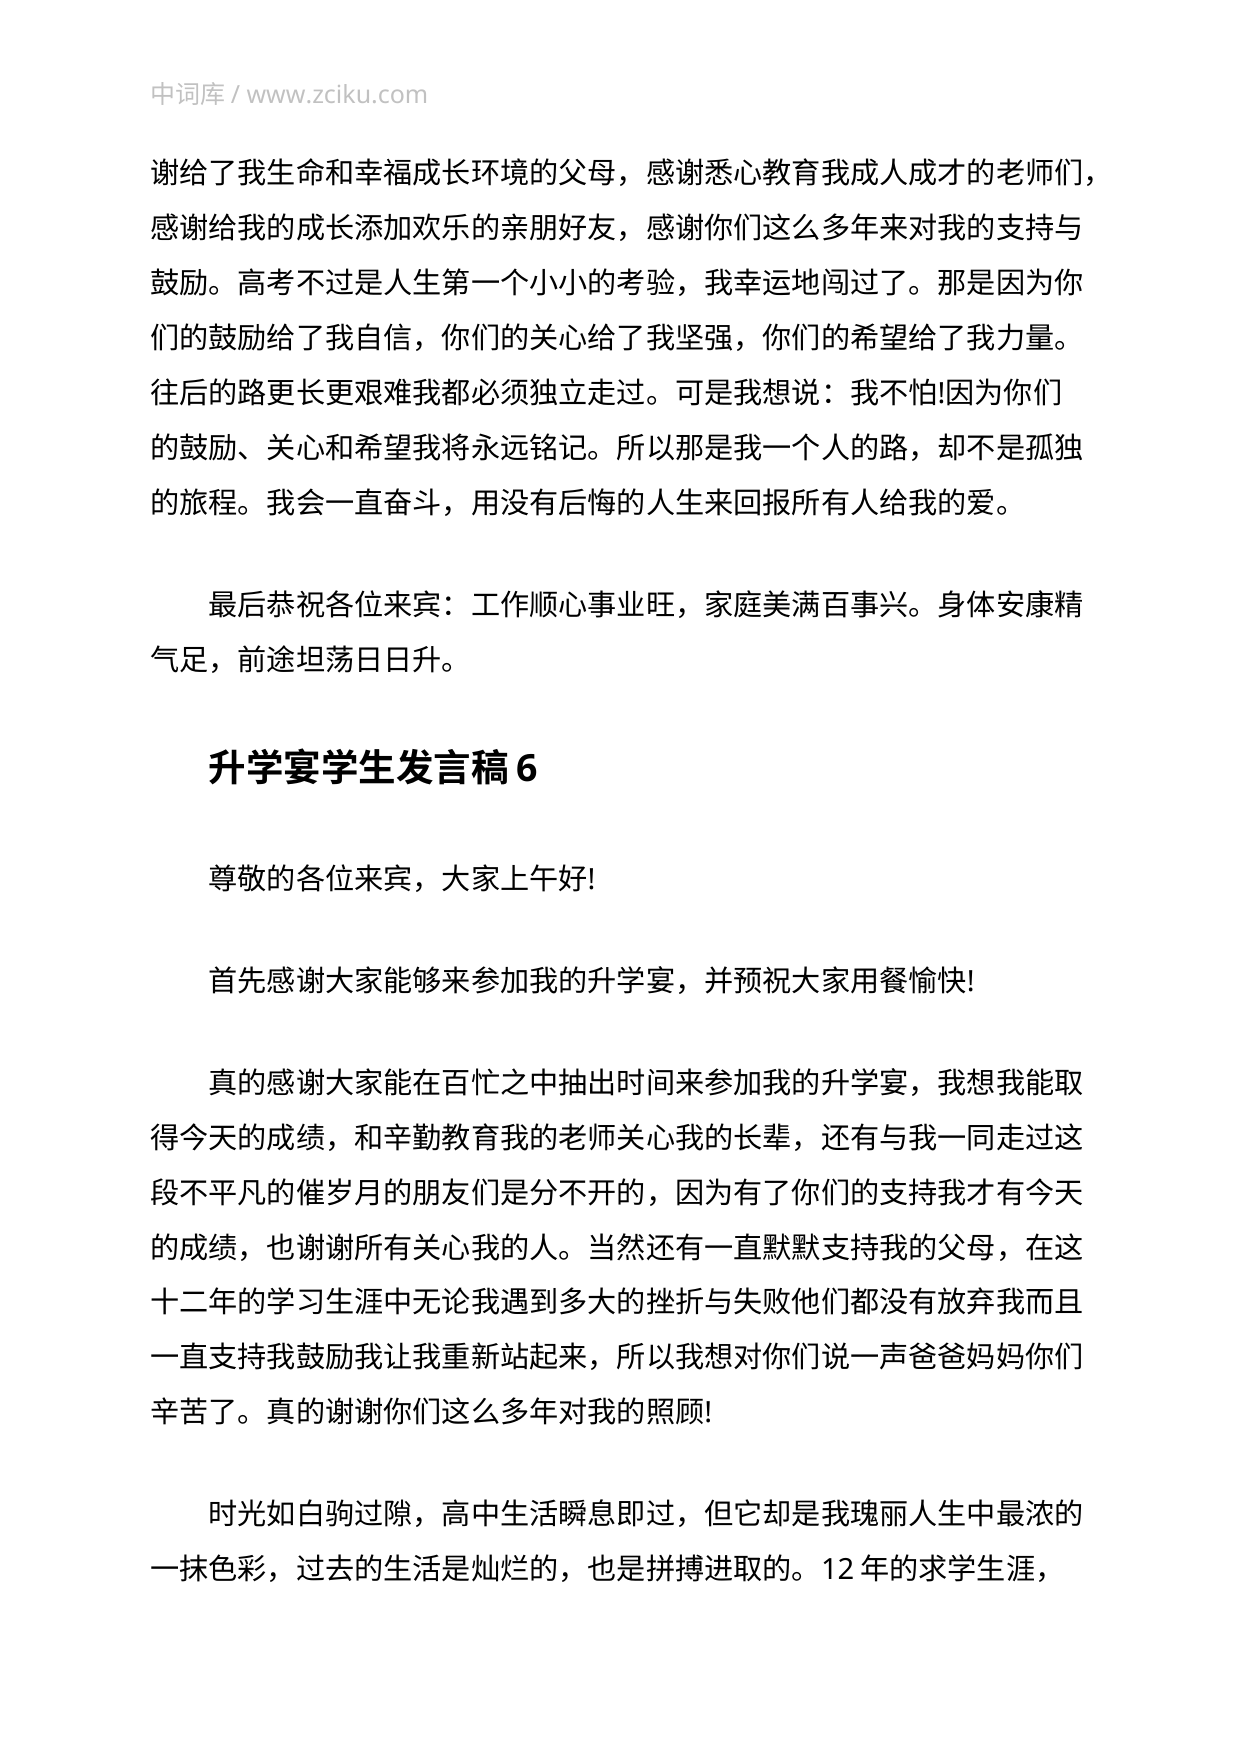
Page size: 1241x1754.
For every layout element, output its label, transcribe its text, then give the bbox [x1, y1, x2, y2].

text 首先感谢大家能够来参加我的升学宴，并预祝大家用餐愉快! [150, 957, 1090, 1000]
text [150, 150, 1090, 522]
text 升学宴学生发言稿6 [150, 738, 1090, 792]
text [150, 1491, 1090, 1588]
text 尊敬的各位来宾，大家上午好! [150, 856, 1090, 898]
text 最后恭祝各位来宾：工作顺心事业旺，家庭美满百事兴。身体安康精气足，前途坦荡日日升。 [150, 581, 1090, 678]
text 真的感谢大家能在百忙之中抽出时间来参加我的升学宴，我想我能取得今天的成绩，和辛勤教育我的老师关心我的长辈，还有与我一同走过这段不平凡的催岁月的朋友们是分不开的，因为有了你们的支持我才有今天的成绩，也谢谢所有关心我的人。当然还有一直默默支持我的父母，在这十二年的学习生涯中无论我遇到多大的挫折与失败他们都没有放弃我而且一直支持我鼓励我让我重新站起来，所以我想对你们说一声爸爸妈妈你们辛苦了。真的谢谢你们这么多年对我的照顾! [150, 1059, 1090, 1431]
